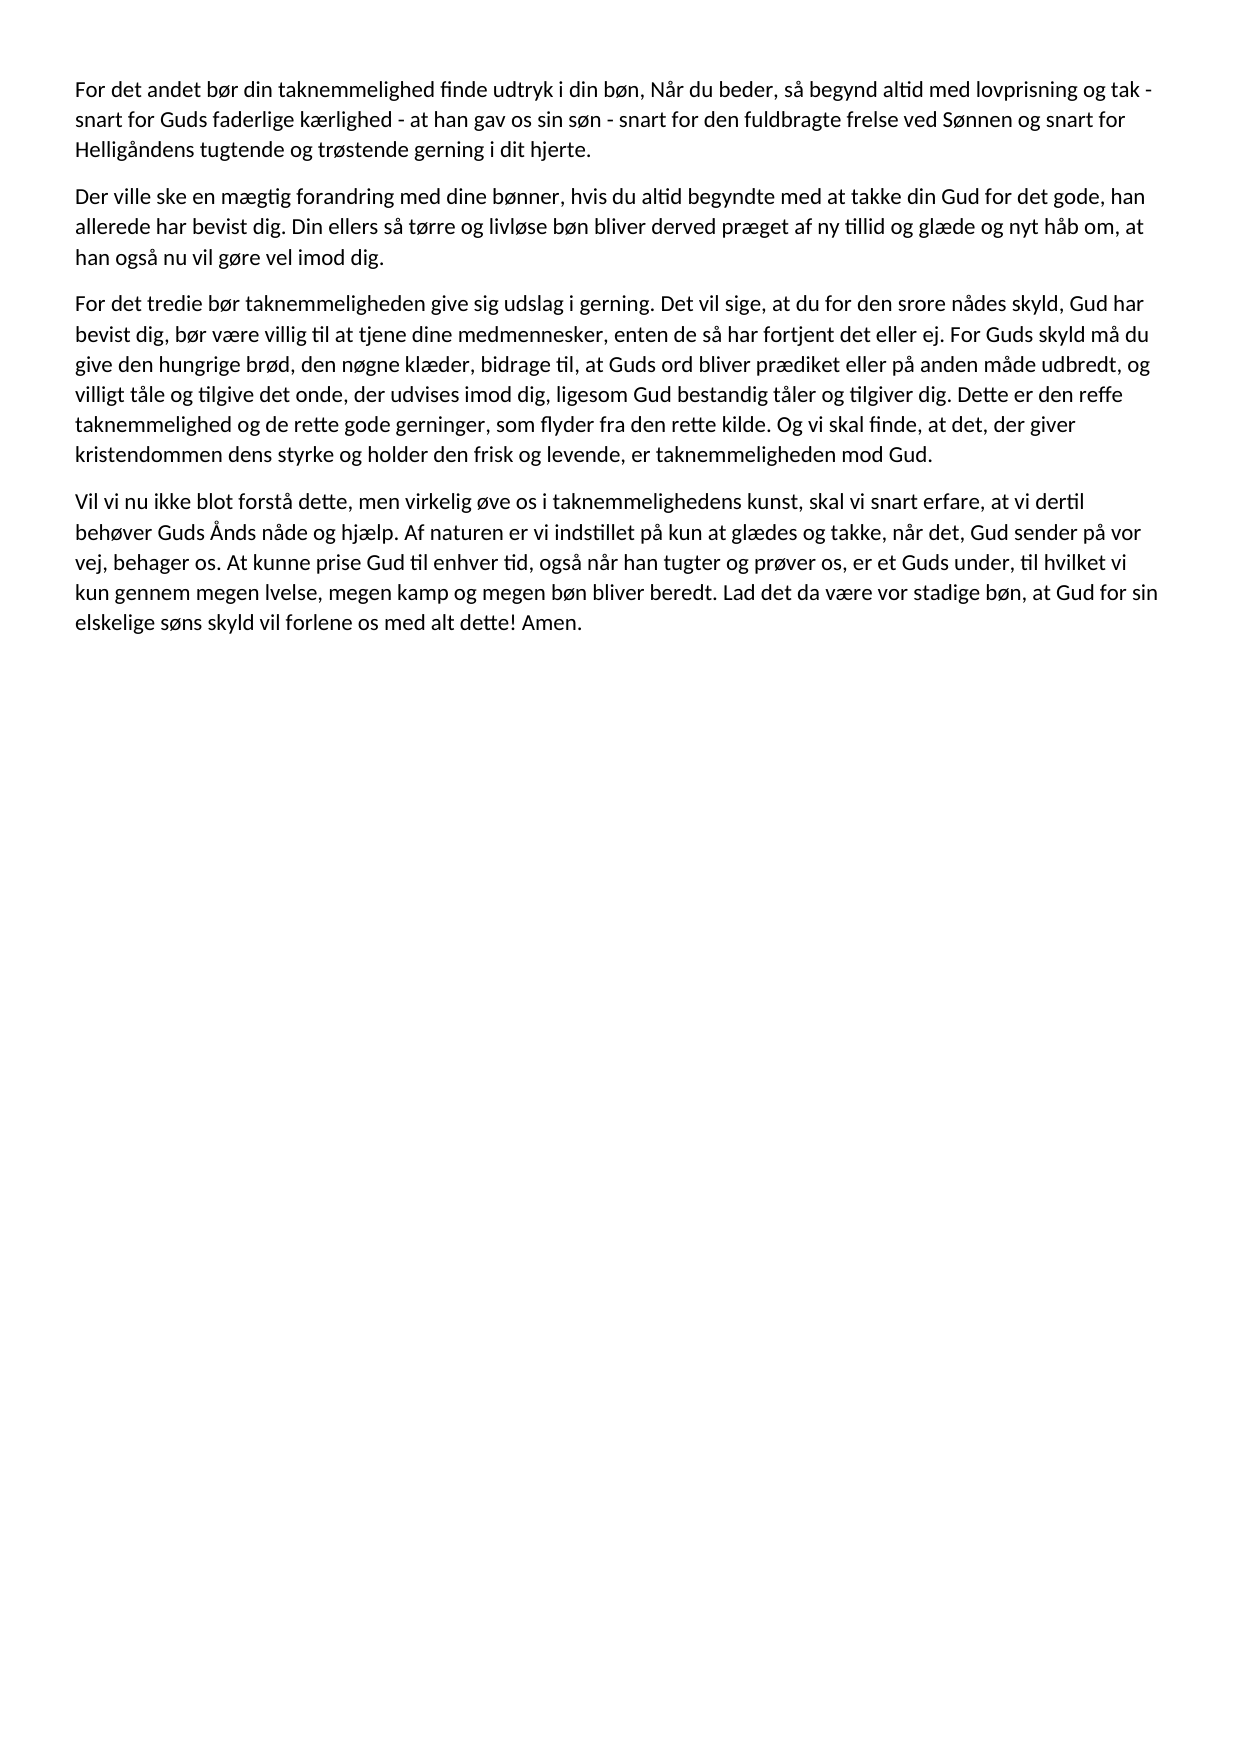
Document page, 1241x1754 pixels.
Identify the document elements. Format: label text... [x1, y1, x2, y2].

text For det tredie bør taknemmeligheden give sig udslag i gerning. Det vil sige, at du for den srore nådes skyld, Gud har bevist dig, bør være villig til at tjene dine medmennesker, enten de så har fortjent det eller ej. For Guds skyld må du give den hungrige brød, den nøgne klæder, bidrage til, at Guds ord bliver prædiket eller på anden måde udbredt, og villigt tåle og tilgive det onde, der udvises imod dig, ligesom Gud bestandig tåler og tilgiver dig. Dette er den reffe taknemmelighed og de rette gode gerninger, som flyder fra den rette kilde. Og vi skal finde, at det, der giver kristendommen dens styrke og holder den frisk og levende, er taknemmeligheden mod Gud. [75, 289, 1165, 469]
text Vil vi nu ikke blot forstå dette, men virkelig øve os i taknemmelighedens kunst, skal vi snart erfare, at vi dertil behøver Guds Ånds nåde og hjælp. Af naturen er vi indstillet på kun at glædes og takke, når det, Gud sender på vor vej, behager os. At kunne prise Gud til enhver tid, også når han tugter og prøver os, er et Guds under, til hvilket vi kun gennem megen lvelse, megen kamp og megen bøn bliver beredt. Lad det da være vor stadige bøn, at Gud for sin elskelige søns skyld vil forlene os med alt dette! Amen. [75, 487, 1165, 636]
text Der ville ske en mægtig forandring med dine bønner, hvis du altid begyndte med at takke din Gud for det gode, han allerede har bevist dig. Din ellers så tørre og livløse bøn bliver derved præget af ny tillid og glæde og nyt håb om, at han også nu vil gøre vel imod dig. [75, 182, 1165, 271]
text For det andet bør din taknemmelighed finde udtryk i din bøn, Når du beder, så begynd altid med lovprisning og tak - snart for Guds faderlige kærlighed - at han gav os sin søn - snart for den fuldbragte frelse ved Sønnen og snart for Helligåndens tugtende og trøstende gerning i dit hjerte. [75, 75, 1165, 163]
